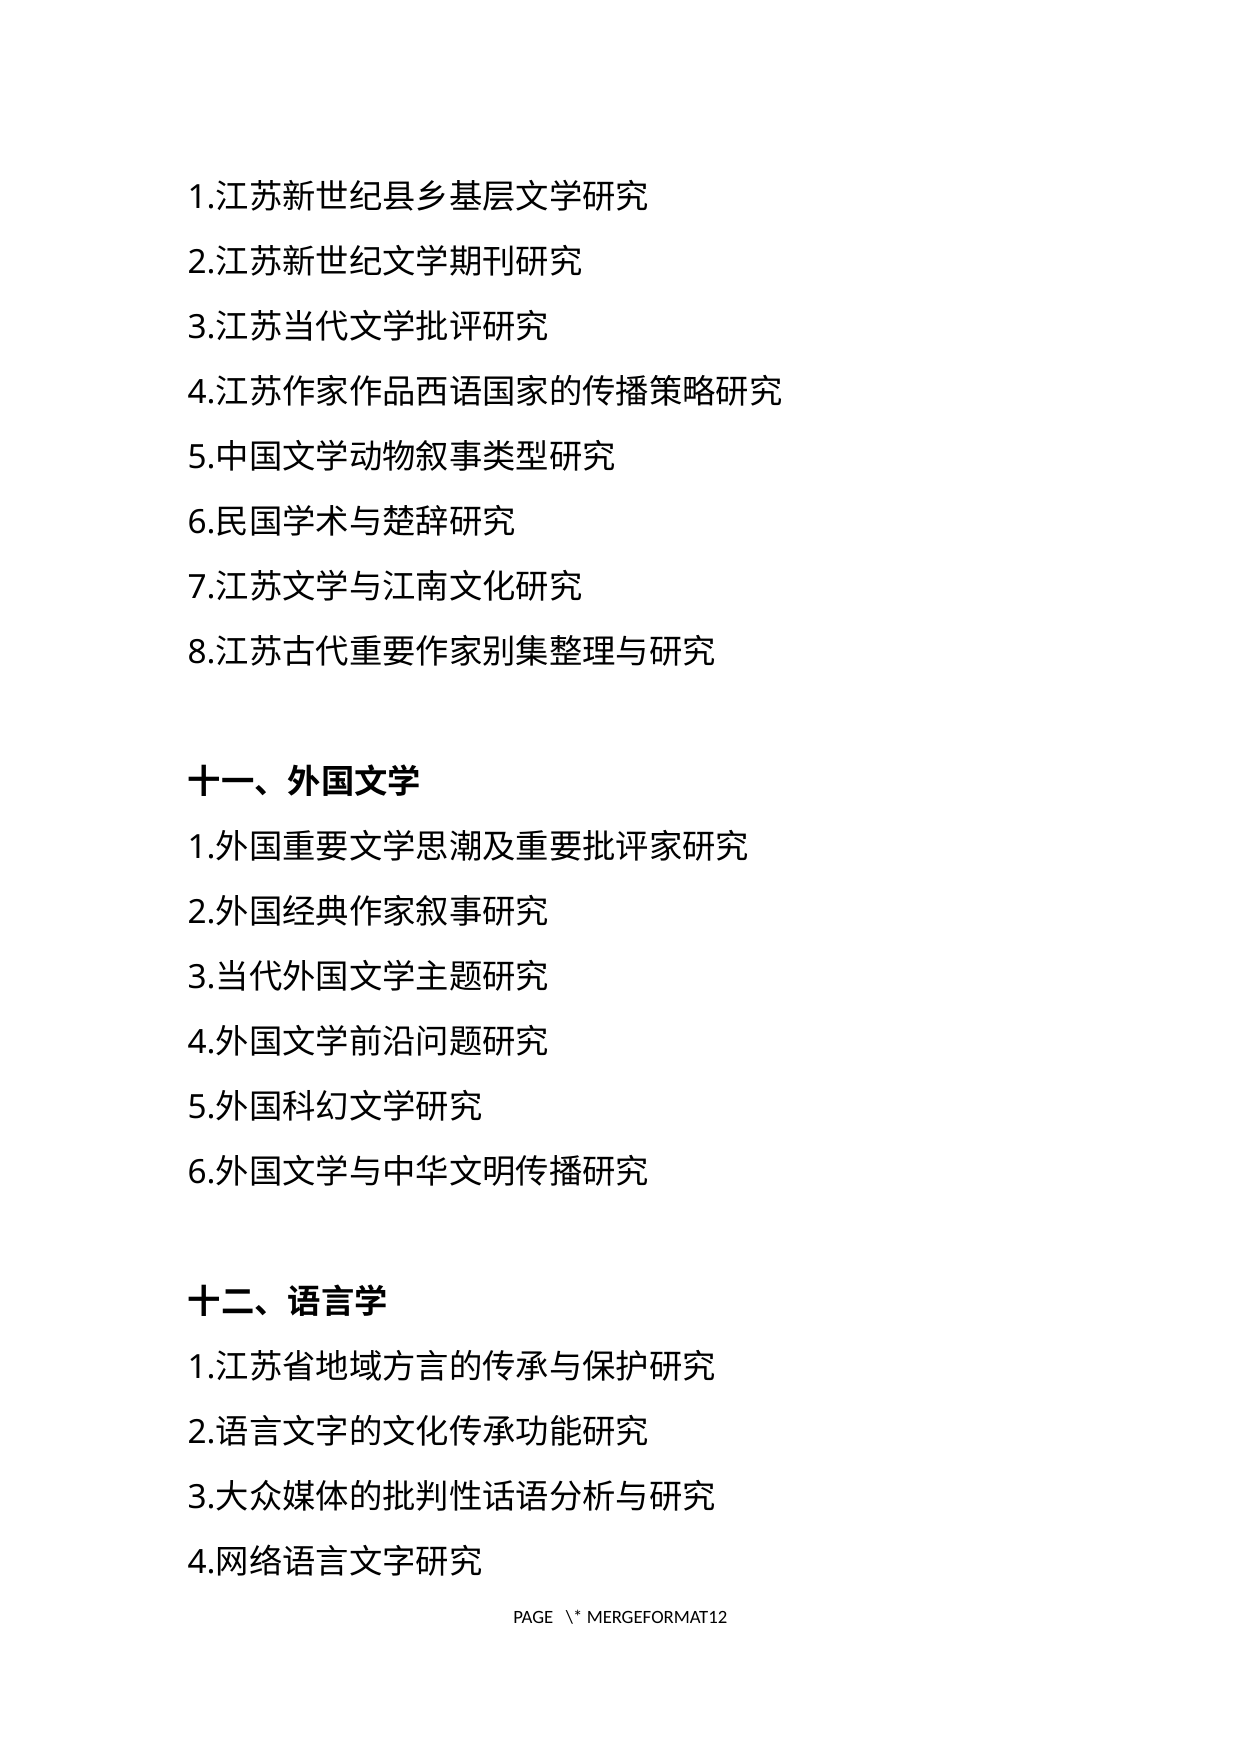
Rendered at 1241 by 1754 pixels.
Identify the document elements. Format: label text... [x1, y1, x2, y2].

text 3.当代外国文学主题研究 [187, 942, 1053, 1007]
text 6.民国学术与楚辞研究 [187, 487, 1053, 552]
text 5.中国文学动物叙事类型研究 [187, 422, 1053, 487]
text 十一、外国文学 [187, 747, 1053, 812]
text 3.江苏当代文学批评研究 [187, 292, 1053, 357]
text 4.网络语言文字研究 [187, 1527, 1053, 1592]
text 2.外国经典作家叙事研究 [187, 877, 1053, 942]
text 3.大众媒体的批判性话语分析与研究 [187, 1462, 1053, 1527]
text 十二、语言学 [187, 1267, 1053, 1332]
text 7.江苏文学与江南文化研究 [187, 552, 1053, 617]
text 4.江苏作家作品西语国家的传播策略研究 [187, 357, 1053, 422]
text 2.江苏新世纪文学期刊研究 [187, 227, 1053, 292]
text 5.外国科幻文学研究 [187, 1072, 1053, 1137]
text 1.外国重要文学思潮及重要批评家研究 [187, 812, 1053, 877]
text 4.外国文学前沿问题研究 [187, 1007, 1053, 1072]
text 8.江苏古代重要作家别集整理与研究 [187, 617, 1053, 682]
text 1.江苏省地域方言的传承与保护研究 [187, 1332, 1053, 1397]
text 6.外国文学与中华文明传播研究 [187, 1137, 1053, 1202]
text 1.江苏新世纪县乡基层文学研究 [187, 162, 1053, 227]
text 2.语言文字的文化传承功能研究 [187, 1397, 1053, 1462]
